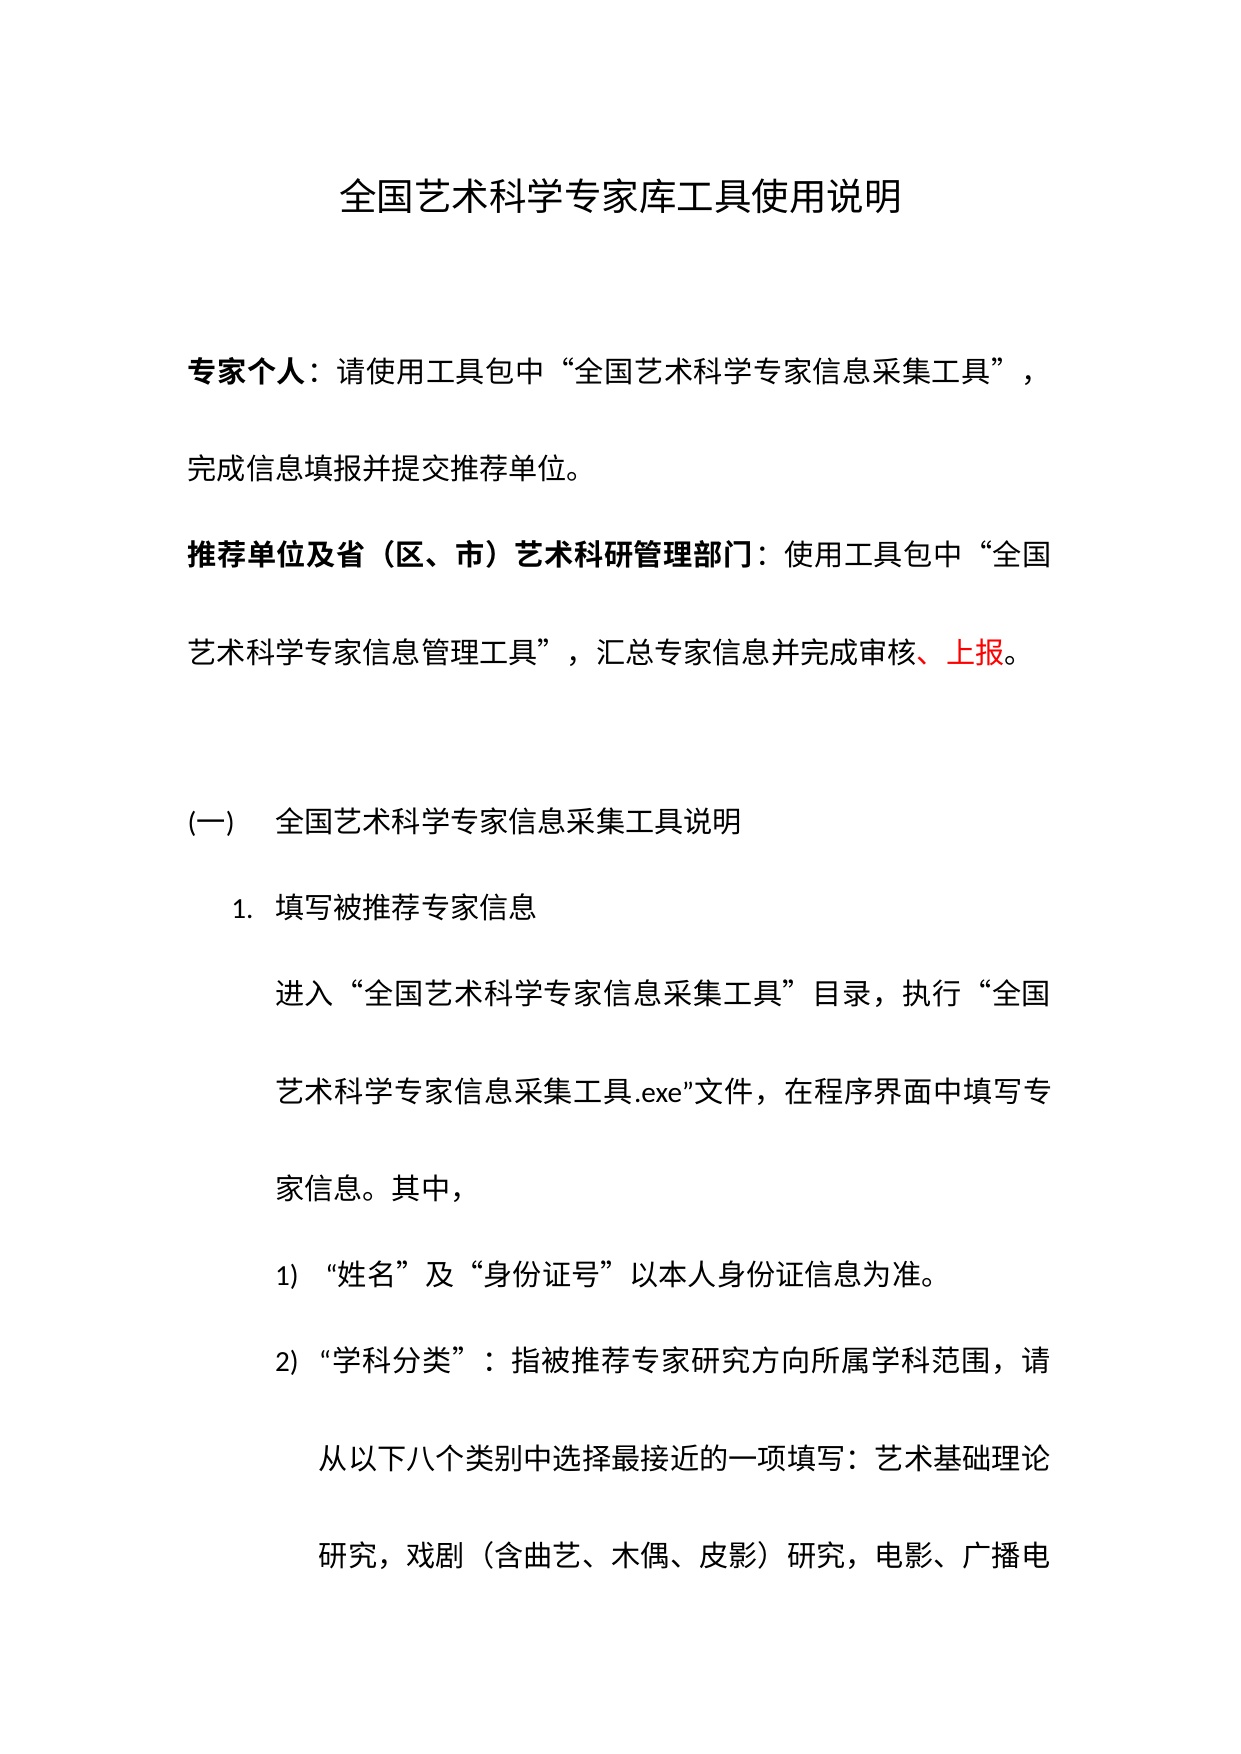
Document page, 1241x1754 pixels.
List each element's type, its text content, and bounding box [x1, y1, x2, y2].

list 填写被推荐专家信息 [231, 873, 1053, 938]
text 推荐单位及省（区、市）艺术科研管理部门：使用工具包中“全国艺术科学专家信息管理工具”，汇总专家信息并完成审核、上报。 [187, 521, 1053, 683]
text 专家个人：请使用工具包中“全国艺术科学专家信息采集工具”，完成信息填报并提交推荐单位。 [187, 337, 1053, 499]
list 进入“全国艺术科学专家信息采集工具”目录，执行“全国艺术科学专家信息采集工具.exe”文件，在程序界面中填写专家信息。其中， [275, 959, 1053, 1219]
text 全国艺术科学专家库工具使用说明 [187, 162, 1053, 227]
list “姓名”及“身份证号”以本人身份证信息为准。 [275, 1240, 1053, 1305]
list 全国艺术科学专家信息采集工具说明 [187, 787, 1053, 852]
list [275, 1327, 1053, 1587]
